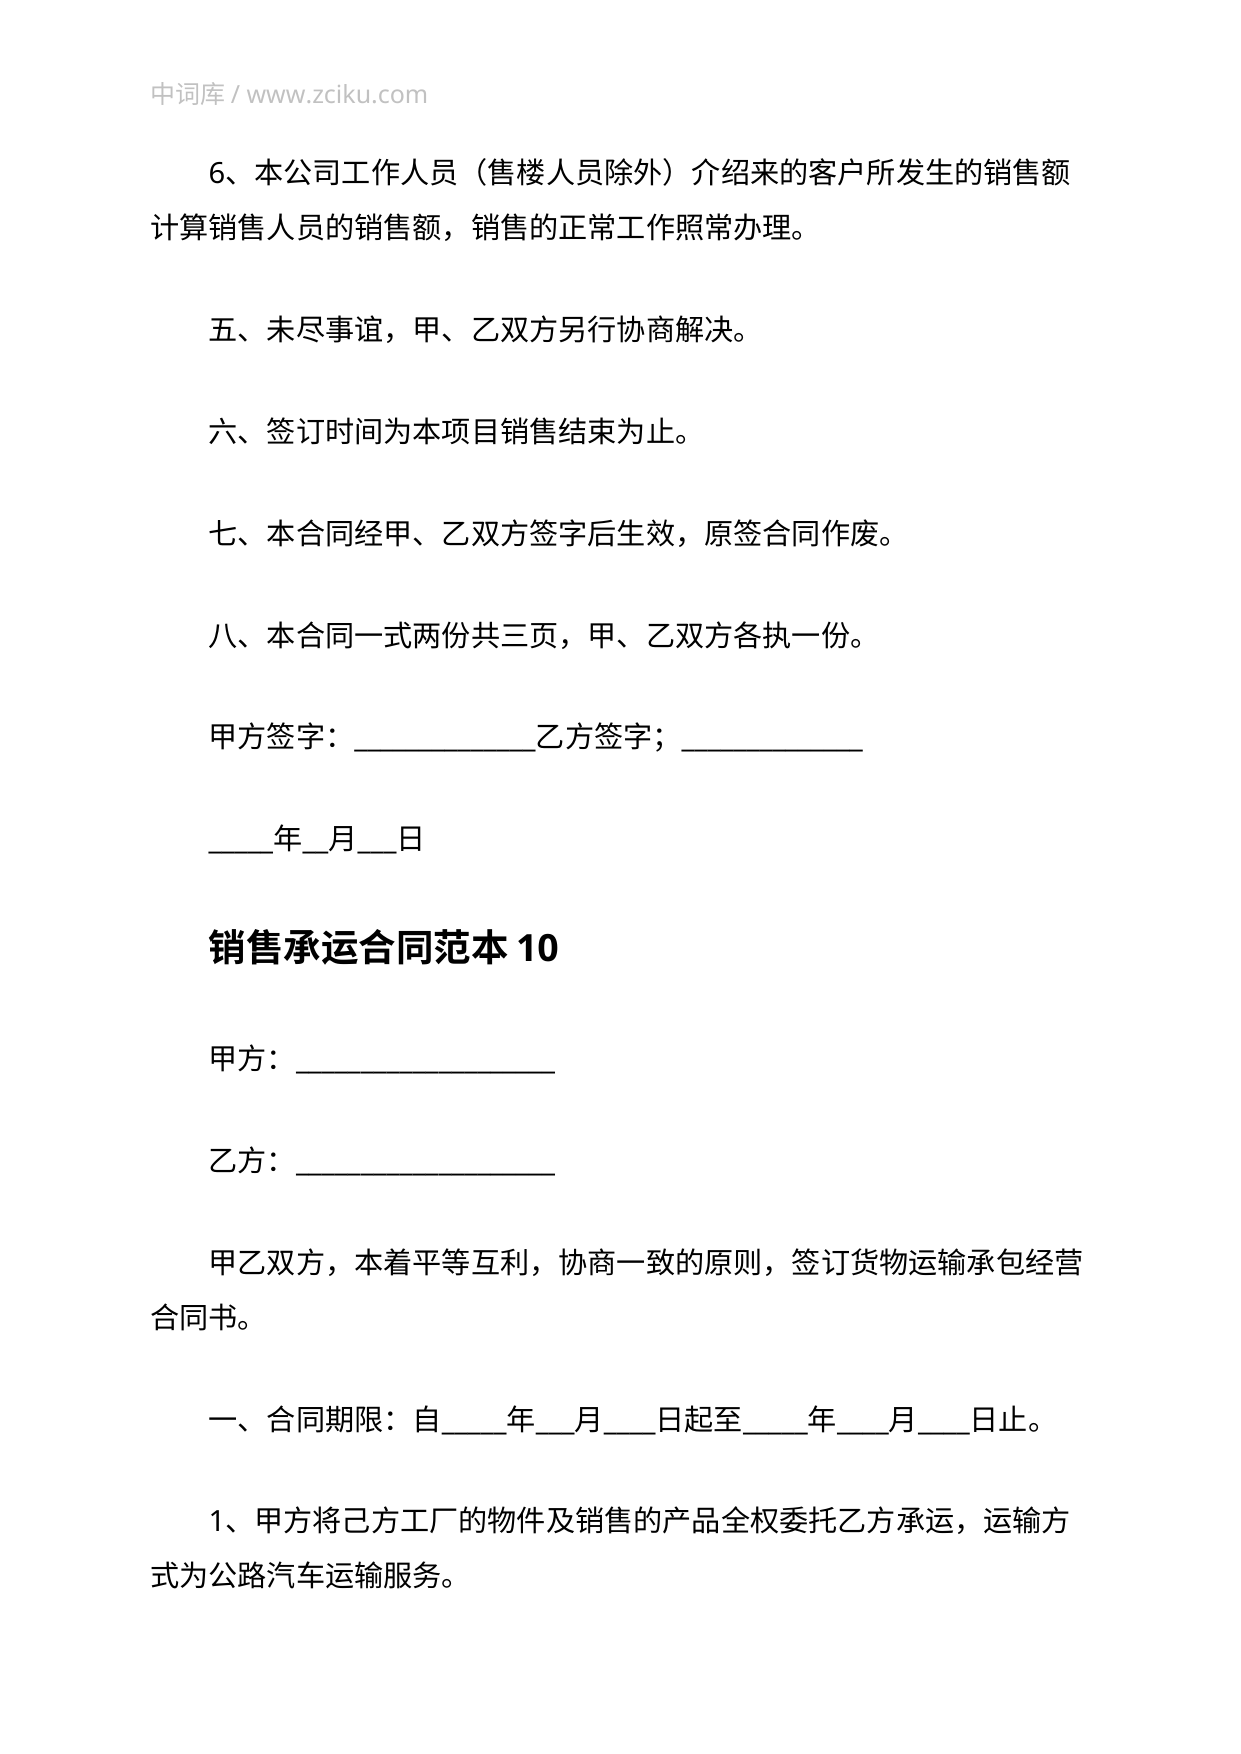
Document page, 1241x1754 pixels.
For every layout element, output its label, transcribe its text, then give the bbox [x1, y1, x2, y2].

text 6、本公司工作人员（售楼人员除外）介绍来的客户所发生的销售额计算销售人员的销售额，销售的正常工作照常办理。 [150, 150, 1090, 247]
text 甲乙双方，本着平等互利，协商一致的原则，签订货物运输承包经营合同书。 [150, 1239, 1090, 1337]
text 六、签订时间为本项目销售结束为止。 [150, 408, 1090, 451]
text _____年__月___日 [150, 816, 1090, 858]
text 八、本合同一式两份共三页，甲、乙双方各执一份。 [150, 612, 1090, 654]
text 乙方：____________________ [150, 1137, 1090, 1180]
text 五、未尽事谊，甲、乙双方另行协商解决。 [150, 307, 1090, 349]
text 七、本合同经甲、乙双方签字后生效，原签合同作废。 [150, 510, 1090, 553]
text 销售承运合同范本10 [150, 918, 1090, 972]
text 1、甲方将己方工厂的物件及销售的产品全权委托乙方承运，运输方式为公路汽车运输服务。 [150, 1498, 1090, 1595]
text 甲方：____________________ [150, 1035, 1090, 1078]
text 一、合同期限：自_____年___月____日起至_____年____月____日止。 [150, 1396, 1090, 1438]
text 甲方签字：______________乙方签字；______________ [150, 714, 1090, 756]
